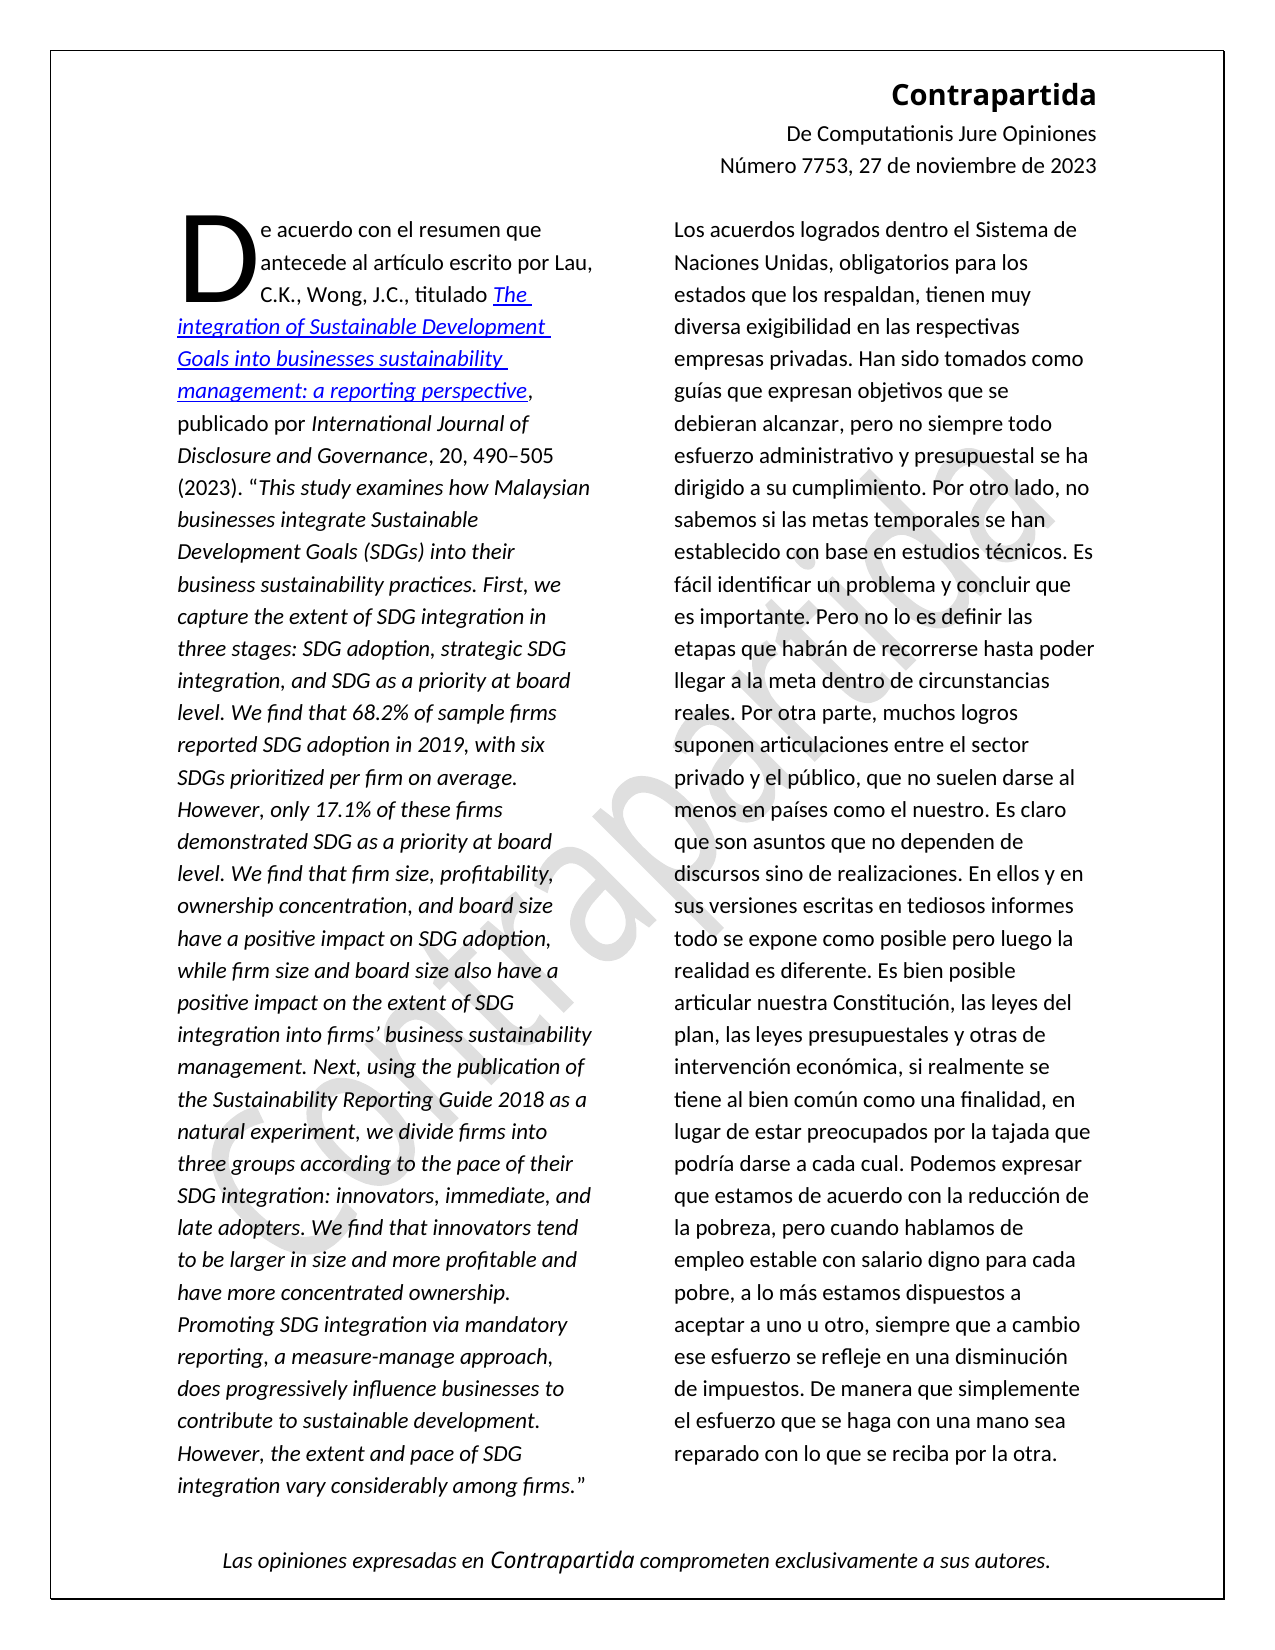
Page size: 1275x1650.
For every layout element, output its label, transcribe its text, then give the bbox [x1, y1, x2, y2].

text e acuerdo con el resumen que antecede al artículo escrito por Lau, C.K., Wong, J.C., titulado The integration of Sustainable Development Goals into businesses sustainability management: a reporting perspective, publicado por International Journal of Disclosure and Governance, 20, 490–505 (2023). “This study examines how Malaysian businesses integrate Sustainable Development Goals (SDGs) into their business sustainability practices. First, we capture the extent of SDG integration in three stages: SDG adoption, strategic SDG integration, and SDG as a priority at board level. We find that 68.2% of sample firms reported SDG adoption in 2019, with six SDGs prioritized per firm on average. However, only 17.1% of these firms demonstrated SDG as a priority at board level. We find that firm size, profitability, ownership concentration, and board size have a positive impact on SDG adoption, while firm size and board size also have a positive impact on the extent of SDG integration into firms’ business sustainability management. Next, using the publication of the Sustainability Reporting Guide 2018 as a natural experiment, we divide firms into three groups according to the pace of their SDG integration: innovators, immediate, and late adopters. We find that innovators tend to be larger in size and more profitable and have more concentrated ownership. Promoting SDG integration via mandatory reporting, a measure-manage approach, does progressively influence businesses to contribute to sustainable development. However, the extent and pace of SDG integration vary considerably among firms.” Los acuerdos logrados dentro el Sistema de Naciones Unidas, obligatorios para los estados que los respaldan, tienen muy diversa exigibilidad en las respectivas empresas privadas. Han sido tomados como guías que expresan objetivos que se debieran alcanzar, pero no siempre todo esfuerzo administrativo y presupuestal se ha dirigido a su cumplimiento. Por otro lado, no sabemos si las metas temporales se han establecido con base en estudios técnicos. Es fácil identificar un problema y concluir que es importante. Pero no lo es definir las etapas que habrán de recorrerse hasta poder llegar a la meta dentro de circunstancias reales. Por otra parte, muchos logros suponen articulaciones entre el sector privado y el público, que no suelen darse al menos en países como el nuestro. Es claro que son asuntos que no dependen de discursos sino de realizaciones. En ellos y en sus versiones escritas en tediosos informes todo se expone como posible pero luego la realidad es diferente. Es bien posible articular nuestra Constitución, las leyes del plan, las leyes presupuestales y otras de intervención económica, si realmente se tiene al bien común como una finalidad, en lugar de estar preocupados por la tajada que podría darse a cada cual. Podemos expresar que estamos de acuerdo con la reducción de la pobreza, pero cuando hablamos de empleo estable con salario digno para cada pobre, a lo más estamos dispuestos a aceptar a uno u otro, siempre que a cambio ese esfuerzo se refleje en una disminución de impuestos. De manera que simplemente el esfuerzo que se haga con una mano sea reparado con lo que se reciba por la otra. [674, 216, 1097, 1467]
text e acuerdo con el resumen que antecede al artículo escrito por Lau, C.K., Wong, J.C., titulado The integration of Sustainable Development Goals into businesses sustainability management: a reporting perspective, publicado por International Journal of Disclosure and Governance, 20, 490–505 (2023). “This study examines how Malaysian businesses integrate Sustainable Development Goals (SDGs) into their business sustainability practices. First, we capture the extent of SDG integration in three stages: SDG adoption, strategic SDG integration, and SDG as a priority at board level. We find that 68.2% of sample firms reported SDG adoption in 2019, with six SDGs prioritized per firm on average. However, only 17.1% of these firms demonstrated SDG as a priority at board level. We find that firm size, profitability, ownership concentration, and board size have a positive impact on SDG adoption, while firm size and board size also have a positive impact on the extent of SDG integration into firms’ business sustainability management. Next, using the publication of the Sustainability Reporting Guide 2018 as a natural experiment, we divide firms into three groups according to the pace of their SDG integration: innovators, immediate, and late adopters. We find that innovators tend to be larger in size and more profitable and have more concentrated ownership. Promoting SDG integration via mandatory reporting, a measure-manage approach, does progressively influence businesses to contribute to sustainable development. However, the extent and pace of SDG integration vary considerably among firms.” Los acuerdos logrados dentro el Sistema de Naciones Unidas, obligatorios para los estados que los respaldan, tienen muy diversa exigibilidad en las respectivas empresas privadas. Han sido tomados como guías que expresan objetivos que se debieran alcanzar, pero no siempre todo esfuerzo administrativo y presupuestal se ha dirigido a su cumplimiento. Por otro lado, no sabemos si las metas temporales se han establecido con base en estudios técnicos. Es fácil identificar un problema y concluir que es importante. Pero no lo es definir las etapas que habrán de recorrerse hasta poder llegar a la meta dentro de circunstancias reales. Por otra parte, muchos logros suponen articulaciones entre el sector privado y el público, que no suelen darse al menos en países como el nuestro. Es claro que son asuntos que no dependen de discursos sino de realizaciones. En ellos y en sus versiones escritas en tediosos informes todo se expone como posible pero luego la realidad es diferente. Es bien posible articular nuestra Constitución, las leyes del plan, las leyes presupuestales y otras de intervención económica, si realmente se tiene al bien común como una finalidad, en lugar de estar preocupados por la tajada que podría darse a cada cual. Podemos expresar que estamos de acuerdo con la reducción de la pobreza, pero cuando hablamos de empleo estable con salario digno para cada pobre, a lo más estamos dispuestos a aceptar a uno u otro, siempre que a cambio ese esfuerzo se refleje en una disminución de impuestos. De manera que simplemente el esfuerzo que se haga con una mano sea reparado con lo que se reciba por la otra. [177, 216, 600, 1499]
